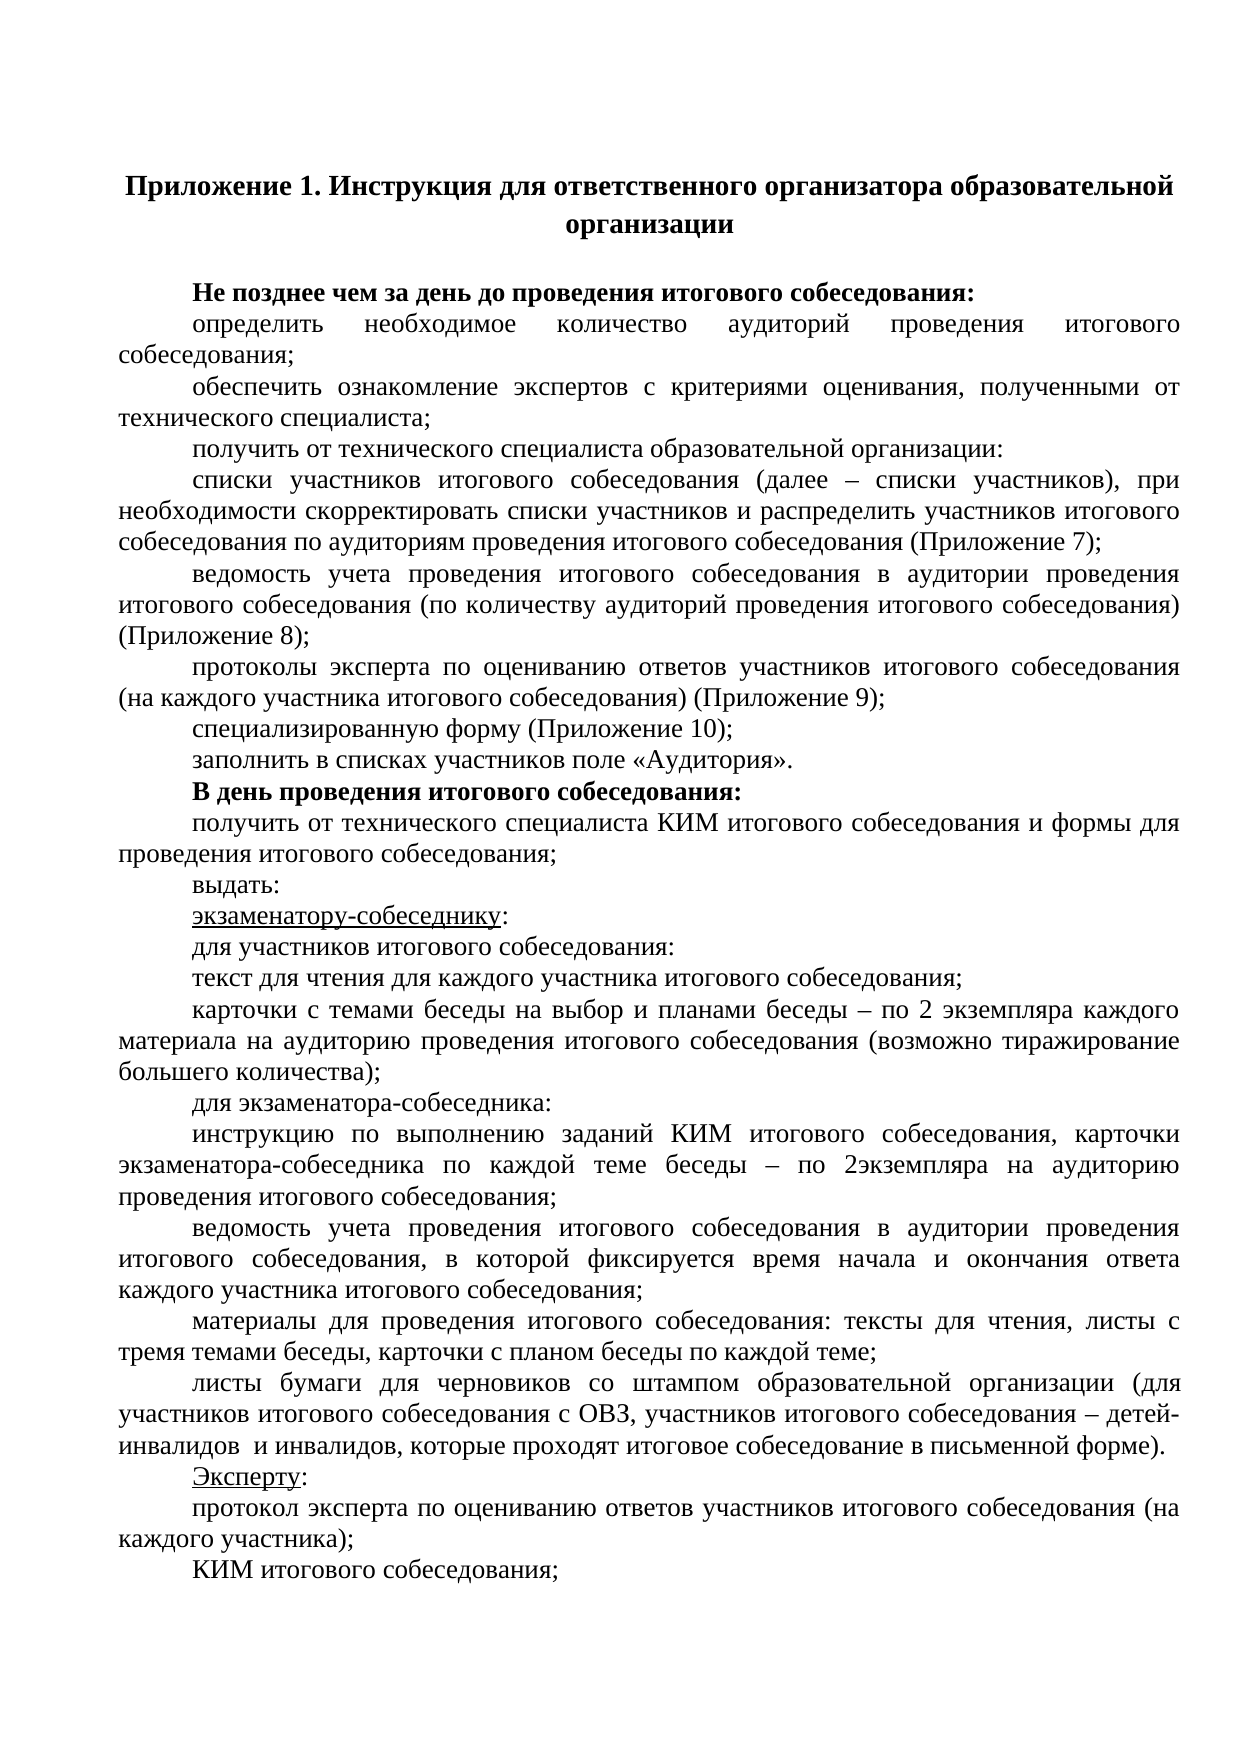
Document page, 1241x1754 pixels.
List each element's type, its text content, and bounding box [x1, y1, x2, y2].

text протоколы эксперта по оцениванию ответов участников итогового собеседования (на каждого участника итогового собеседования) (Приложение 9); [118, 650, 1181, 712]
text Не позднее чем за день до проведения итогового собеседования: [118, 276, 1181, 307]
text карточки с темами беседы на выбор и планами беседы – по 2 экземпляра каждого материала на аудиторию проведения итогового собеседования (возможно тиражирование большего количества); [118, 993, 1181, 1086]
text определить необходимое количество аудиторий проведения итогового собеседования; [118, 307, 1181, 370]
text ведомость учета проведения итогового собеседования в аудитории проведения итогового собеседования, в которой фиксируется время начала и окончания ответа каждого участника итогового собеседования; [118, 1211, 1181, 1304]
text материалы для проведения итогового собеседования: тексты для чтения, листы с тремя темами беседы, карточки с планом беседы по каждой теме; [118, 1304, 1181, 1366]
text ведомость учета проведения итогового собеседования в аудитории проведения итогового собеседования (по количеству аудиторий проведения итогового собеседования) (Приложение 8); [118, 557, 1181, 650]
text протокол эксперта по оцениванию ответов участников итогового собеседования (на каждого участника); [118, 1491, 1181, 1553]
text для участников итогового собеседования: [118, 930, 1181, 962]
text получить от технического специалиста образовательной организации: [118, 432, 1181, 463]
text текст для чтения для каждого участника итогового собеседования; [118, 962, 1181, 993]
list Эксперту: [192, 1460, 1181, 1491]
text выдать: [118, 868, 1181, 899]
text экзаменатору-собеседнику: [118, 899, 1181, 930]
text заполнить в списках участников поле «Аудитория». [118, 743, 1181, 775]
text специализированную форму (Приложение 10); [118, 712, 1181, 743]
text инструкцию по выполнению заданий КИМ итогового собеседования, карточки экзаменатора-собеседника по каждой теме беседы – по 2экземпляра на аудиторию проведения итогового собеседования; [118, 1117, 1181, 1211]
subtitle Приложение 1. Инструкция для ответственного организатора образовательной организации [118, 168, 1181, 240]
text обеспечить ознакомление экспертов с критериями оценивания, полученными от технического специалиста; [118, 370, 1181, 432]
text списки участников итогового собеседования (далее – списки участников), при необходимости скорректировать списки участников и распределить участников итогового собеседования по аудиториям проведения итогового собеседования (Приложение 7); [118, 463, 1181, 557]
text получить от технического специалиста КИМ итогового собеседования и формы для проведения итогового собеседования; [118, 806, 1181, 868]
text для экзаменатора-собеседника: [118, 1086, 1181, 1117]
text листы бумаги для черновиков со штампом образовательной организации (для участников итогового собеседования с ОВЗ, участников итогового собеседования – детей-инвалидов и инвалидов, которые проходят итоговое собеседование в письменной форме). [118, 1366, 1181, 1460]
text КИМ итогового собеседования; [118, 1553, 1181, 1584]
text В день проведения итогового собеседования: [118, 775, 1181, 806]
